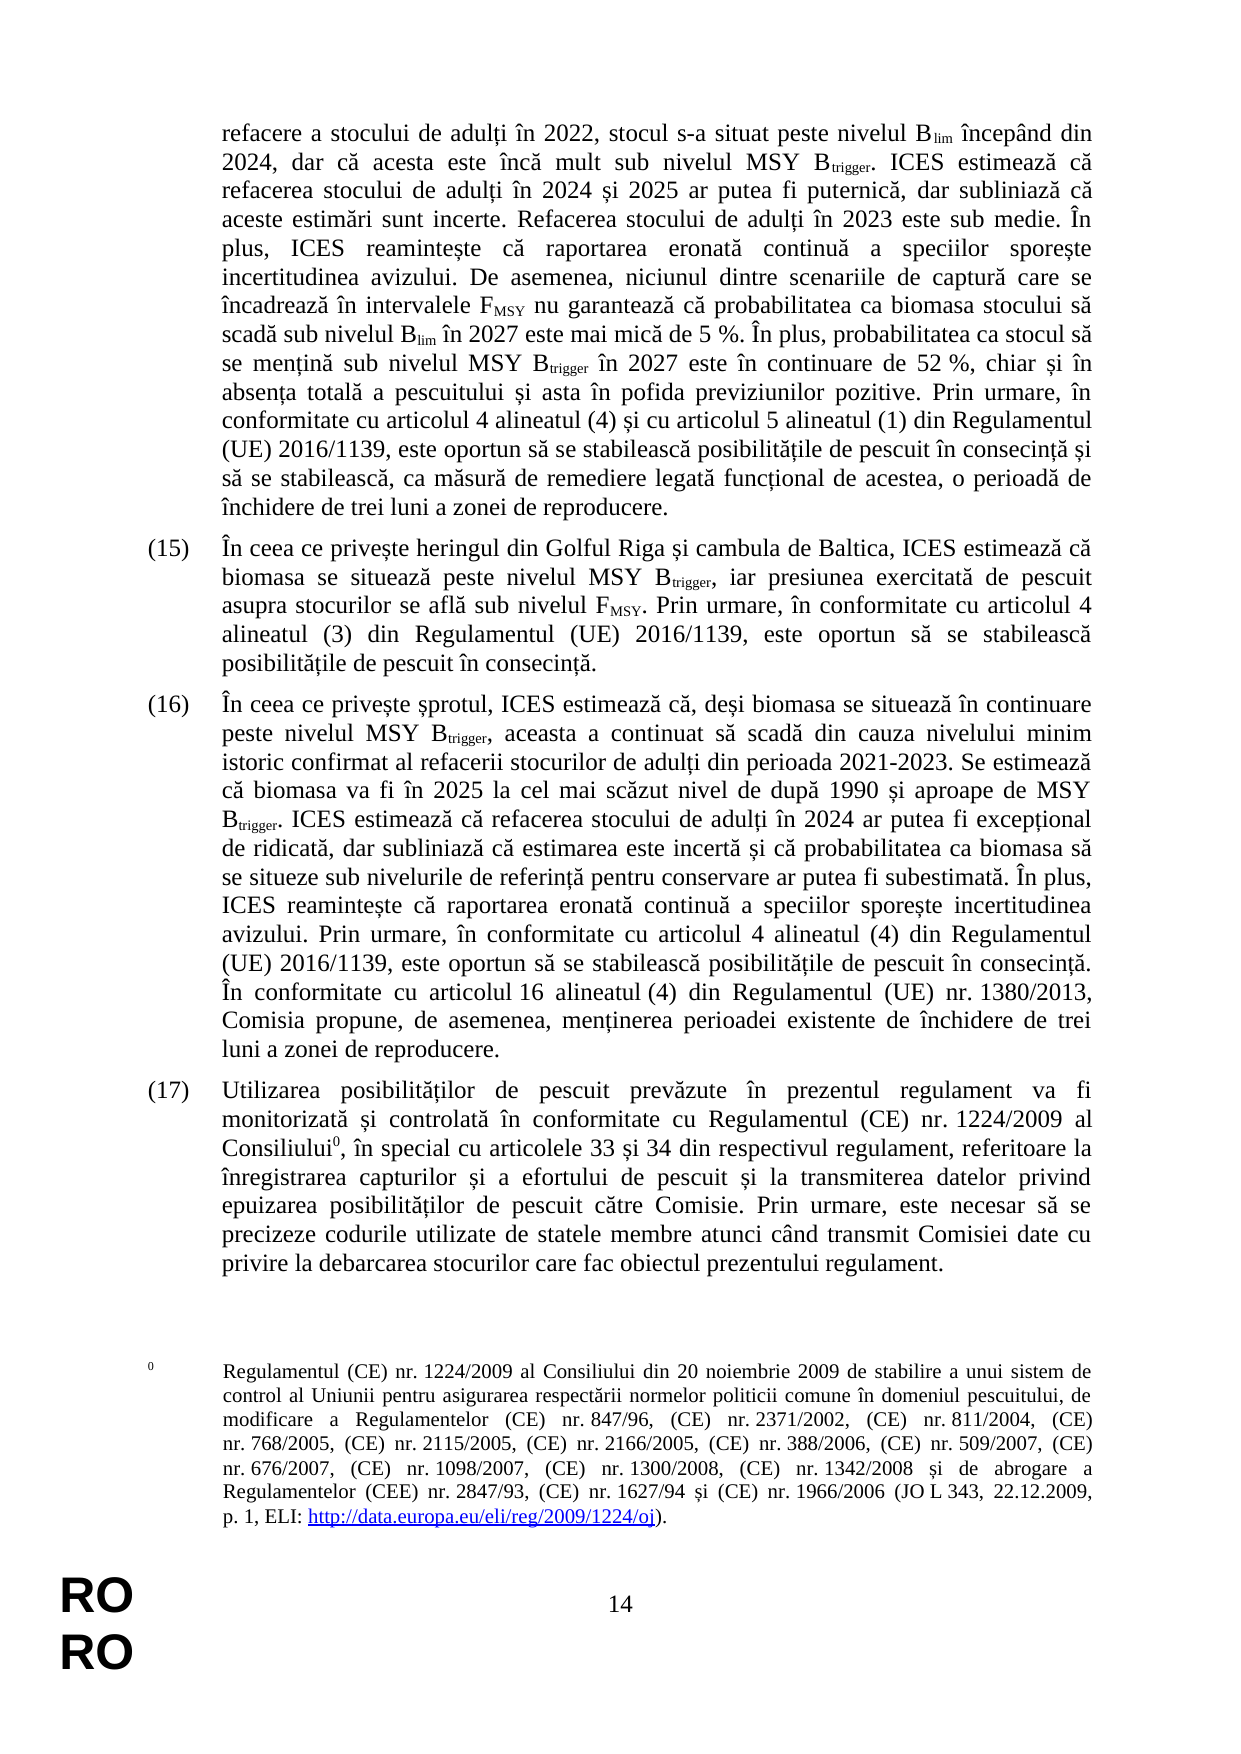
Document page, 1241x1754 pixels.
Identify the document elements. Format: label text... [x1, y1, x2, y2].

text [148, 118, 1092, 521]
text (17) Utilizarea posibilităților de pescuit prevăzute în prezentul regulament va fi monitorizată și controlată în conformitate cu Regulamentul (CE) nr. 1224/2009 al Consiliului, în special cu articolele 33 și 34 din respectivul regulament, referitoare la înregistrarea capturilor și a efortului de pescuit și la transmiterea datelor privind epuizarea posibilităților de pescuit către Comisie. Prin urmare, este necesar să se precizeze codurile utilizate de statele membre atunci când transmit Comisiei date cu privire la debarcarea stocurilor care fac obiectul prezentului regulament. [148, 1076, 1092, 1277]
text (16) În ceea ce privește șprotul, ICES estimează că, deși biomasa se situează în continuare peste nivelul MSY Btrigger, aceasta a continuat să scadă din cauza nivelului minim istoric confirmat al refacerii stocurilor de adulți din perioada 2021-2023. Se estimează că biomasa va fi în 2025 la cel mai scăzut nivel de după 1990 și aproape de MSY Btrigger. ICES estimează că refacerea stocului de adulți în 2024 ar putea fi excepțional de ridicată, dar subliniază că estimarea este incertă și că probabilitatea ca biomasa să se situeze sub nivelurile de referință pentru conservare ar putea fi subestimată. În plus, ICES reamintește că raportarea eronată continuă a speciilor sporește incertitudinea avizului. Prin urmare, în conformitate cu articolul 4 alineatul (4) din Regulamentul (UE) 2016/1139, este oportun să se stabilească posibilitățile de pescuit în consecință. În conformitate cu articolul 16 alineatul (4) din Regulamentul (UE) nr. 1380/2013, Comisia propune, de asemenea, menținerea perioadei existente de închidere de trei luni a zonei de reproducere. [148, 689, 1092, 1063]
text (15) În ceea ce privește heringul din Golful Riga și cambula de Baltica, ICES estimează că biomasa se situează peste nivelul MSY Btrigger, iar presiunea exercitată de pescuit asupra stocurilor se află sub nivelul FMSY. Prin urmare, în conformitate cu articolul 4 alineatul (3) din Regulamentul (UE) 2016/1139, este oportun să se stabilească posibilitățile de pescuit în consecință. [148, 533, 1092, 677]
